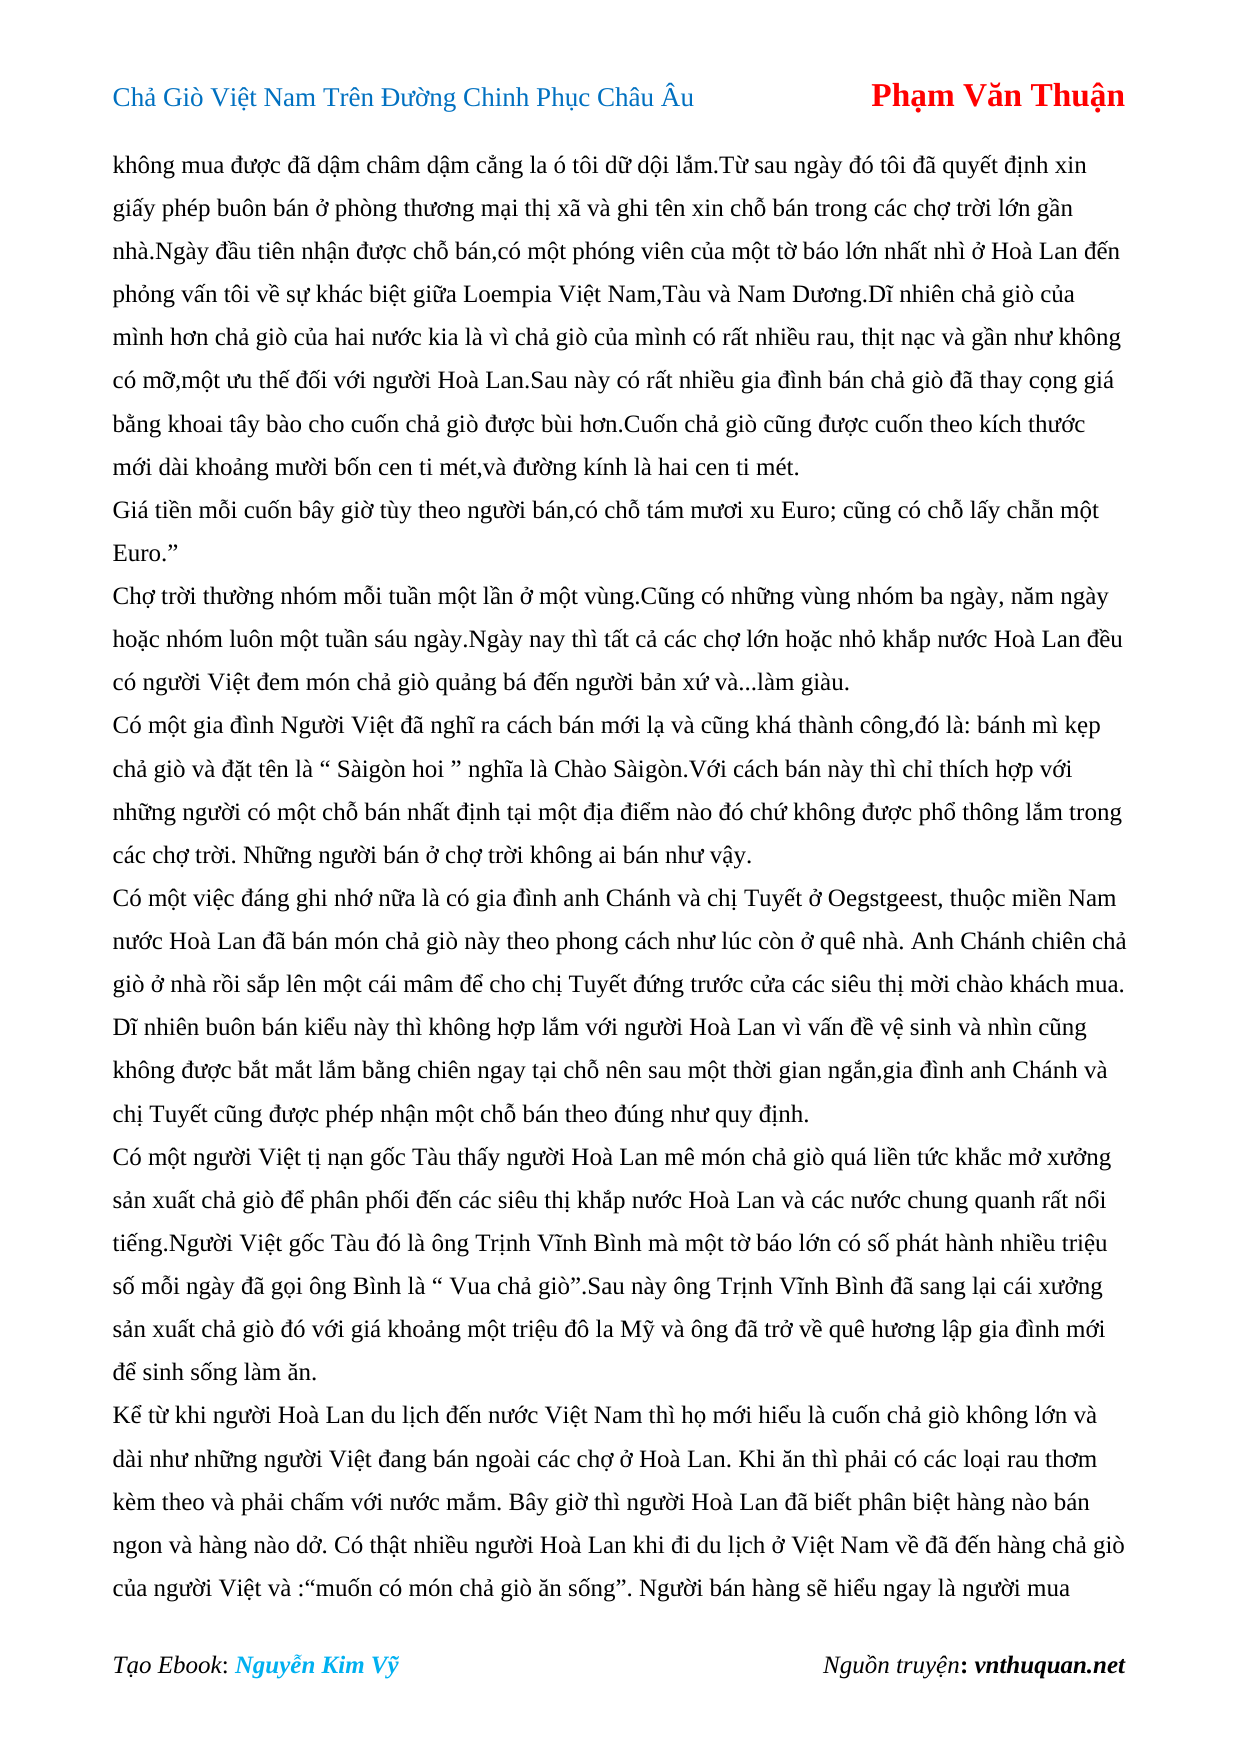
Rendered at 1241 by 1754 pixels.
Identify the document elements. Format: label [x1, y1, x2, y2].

text [112, 150, 1128, 1602]
